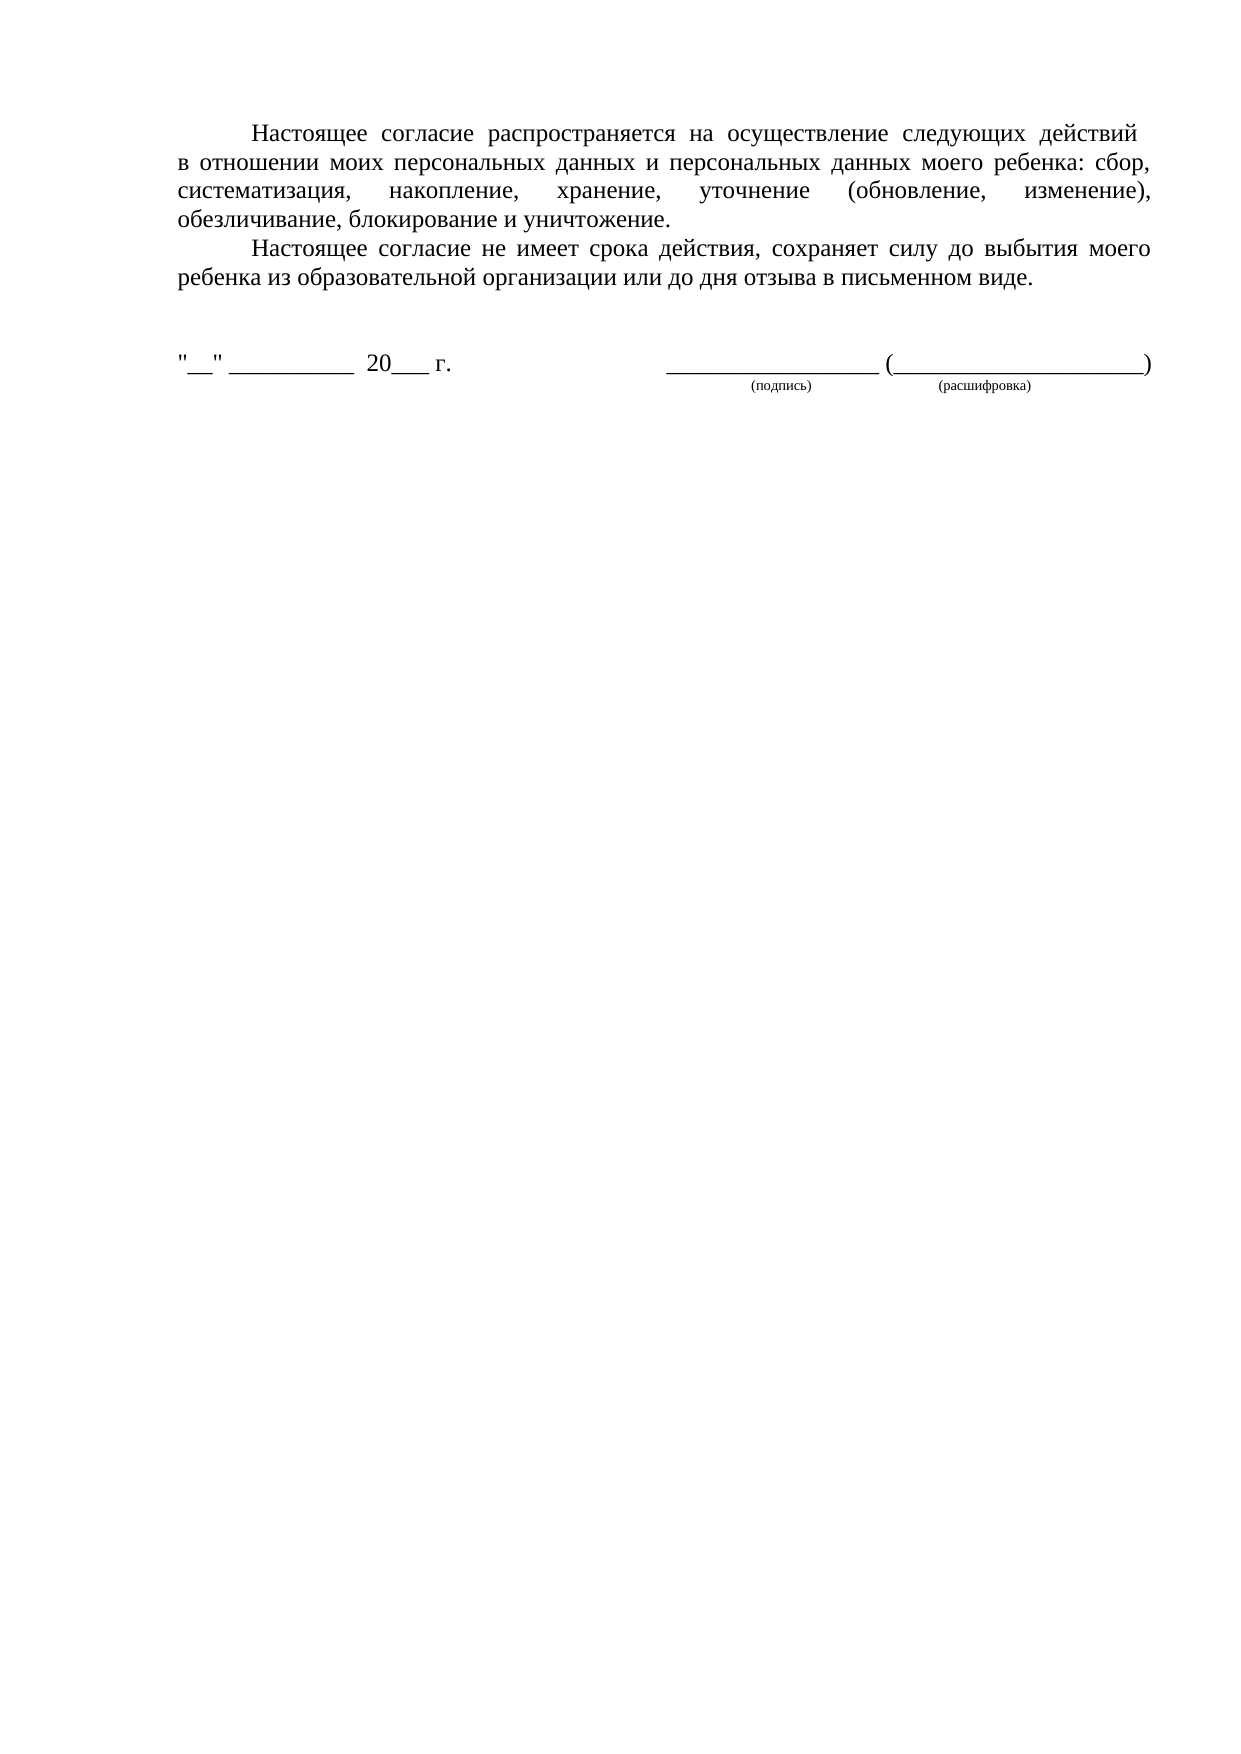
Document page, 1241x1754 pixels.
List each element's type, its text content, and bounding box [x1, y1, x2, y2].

text Настоящее согласие не имеет срока действия, сохраняет силу до выбытия моего ребенка из образовательной организации или до дня отзыва в письменном виде. [177, 233, 1152, 291]
text Настоящее согласие распространяется на осуществление следующих действий в отношении моих персональных данных и персональных данных моего ребенка: сбор, систематизация, накопление, хранение, уточнение (обновление, изменение), обезличивание, блокирование и уничтожение. [177, 118, 1152, 233]
table_header "__" __________ 20___ г. [166, 348, 655, 406]
table_header _________________ (____________________) (подпись) (расшифровка) [655, 348, 1163, 406]
